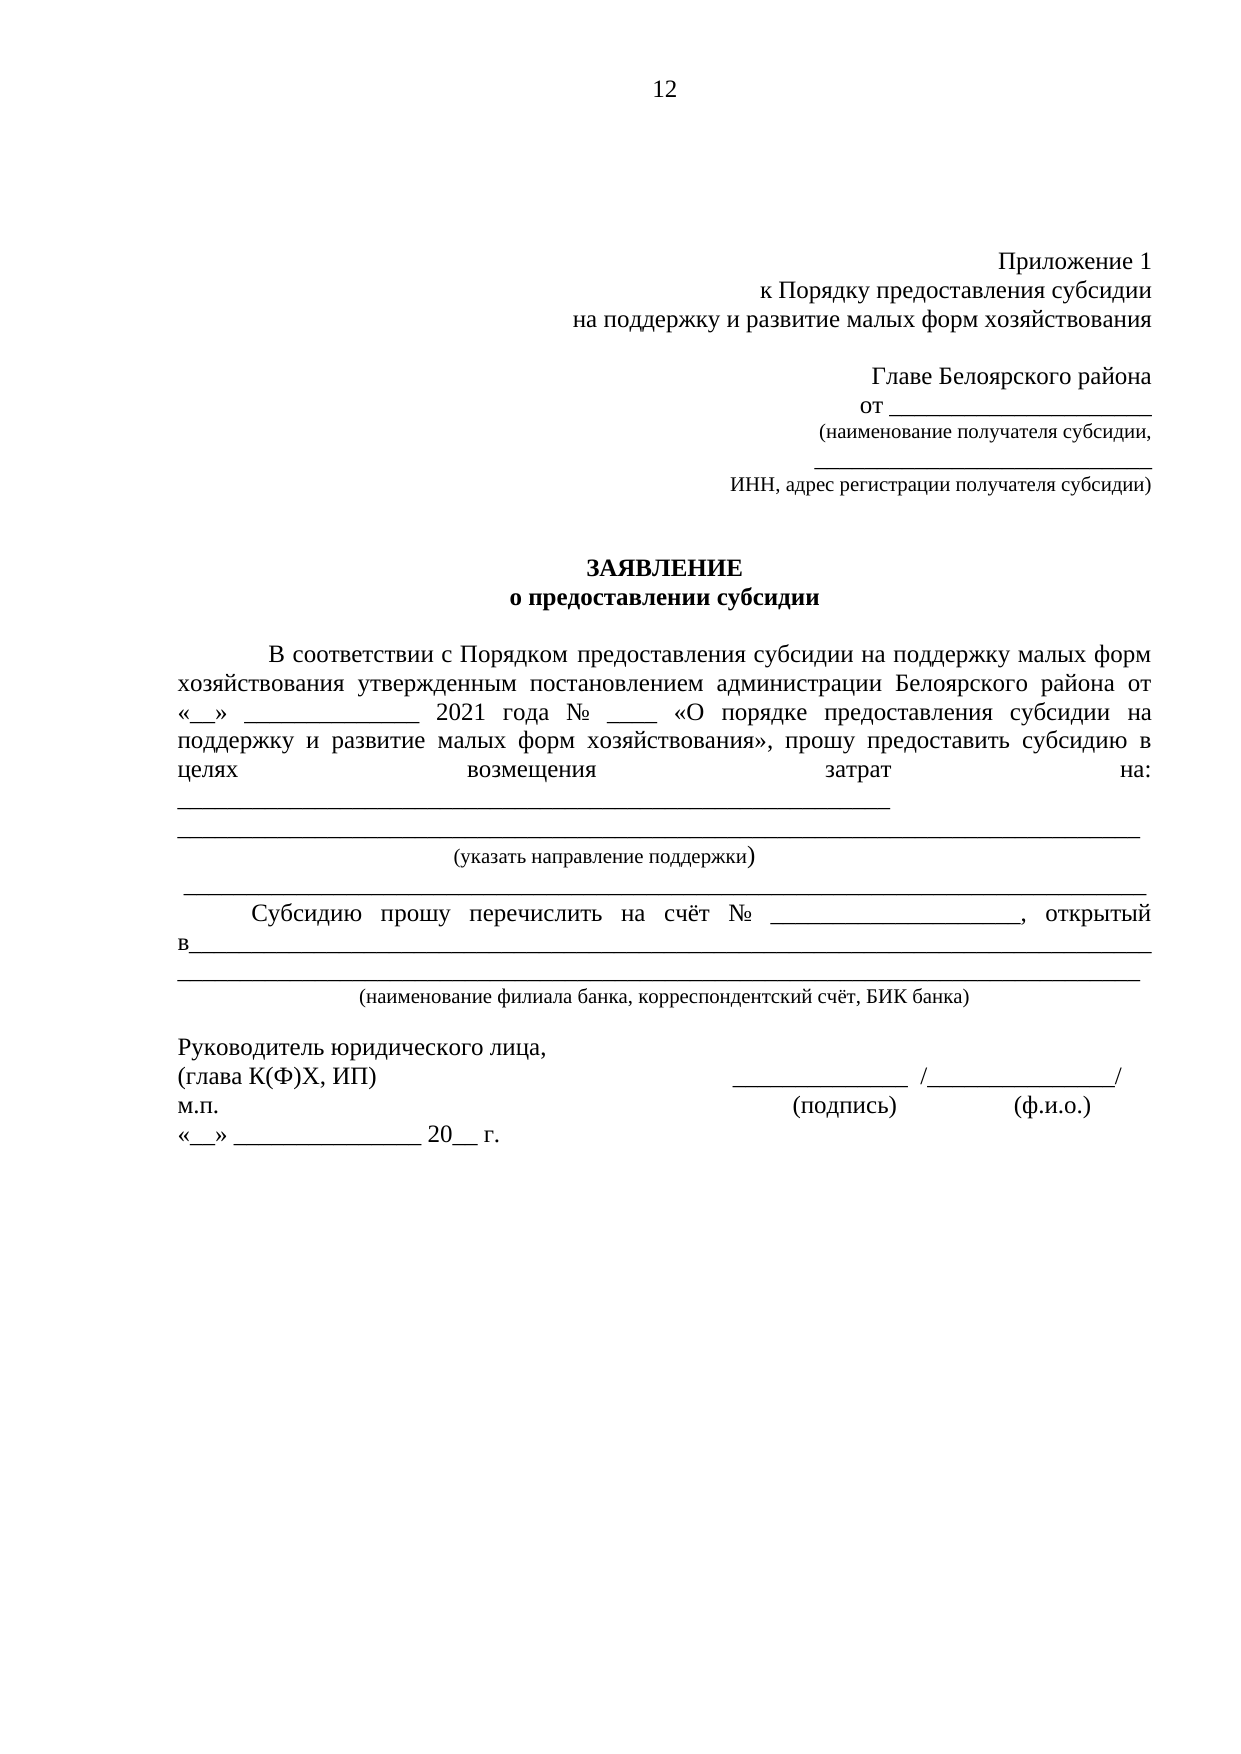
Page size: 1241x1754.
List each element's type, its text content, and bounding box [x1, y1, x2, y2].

text Главе Белоярского района [177, 361, 1152, 390]
text «__» _______________ 20__ г. [177, 1119, 1152, 1147]
text от _____________________ [177, 390, 1152, 419]
text Субсидию прошу перечислить на счёт № ____________________, открытый в__________________________________________________________________________________________________________________________________________________________ [177, 898, 1152, 984]
text к Порядку предоставления субсидии [177, 275, 1152, 304]
text (наименование получателя субсидии, [177, 419, 1152, 443]
text В соответствии с Порядком предоставления субсидии на поддержку малых форм хозяйствования утвержденным постановлением администрации Белоярского района от «__» ______________ 2021 года № ____ «О порядке предоставления субсидии на поддержку и развитие малых форм хозяйствования», прошу предоставить субсидию в целях возмещения затрат на: _________________________________________________________ _____________________________________________________________________________ [177, 639, 1152, 841]
text ___________________________ [177, 443, 1152, 472]
text (наименование филиала банка, корреспондентский счёт, БИК банка) [177, 984, 1152, 1008]
text м.п. (подпись) (ф.и.о.) [177, 1090, 1152, 1119]
text Руководитель юридического лица, [177, 1032, 1152, 1061]
text ЗАЯВЛЕНИЕ [177, 553, 1152, 582]
text (указать направление поддержки) [177, 841, 1152, 869]
text Приложение 1 [177, 246, 1152, 275]
text на поддержку и развитие малых форм хозяйствования [177, 304, 1152, 332]
text (глава К(Ф)Х, ИП) ______________ /_______________/ [177, 1061, 1152, 1090]
text _____________________________________________________________________________ [177, 869, 1152, 898]
text о предоставлении субсидии [177, 582, 1152, 611]
text ИНН, адрес регистрации получателя субсидии) [177, 472, 1152, 496]
